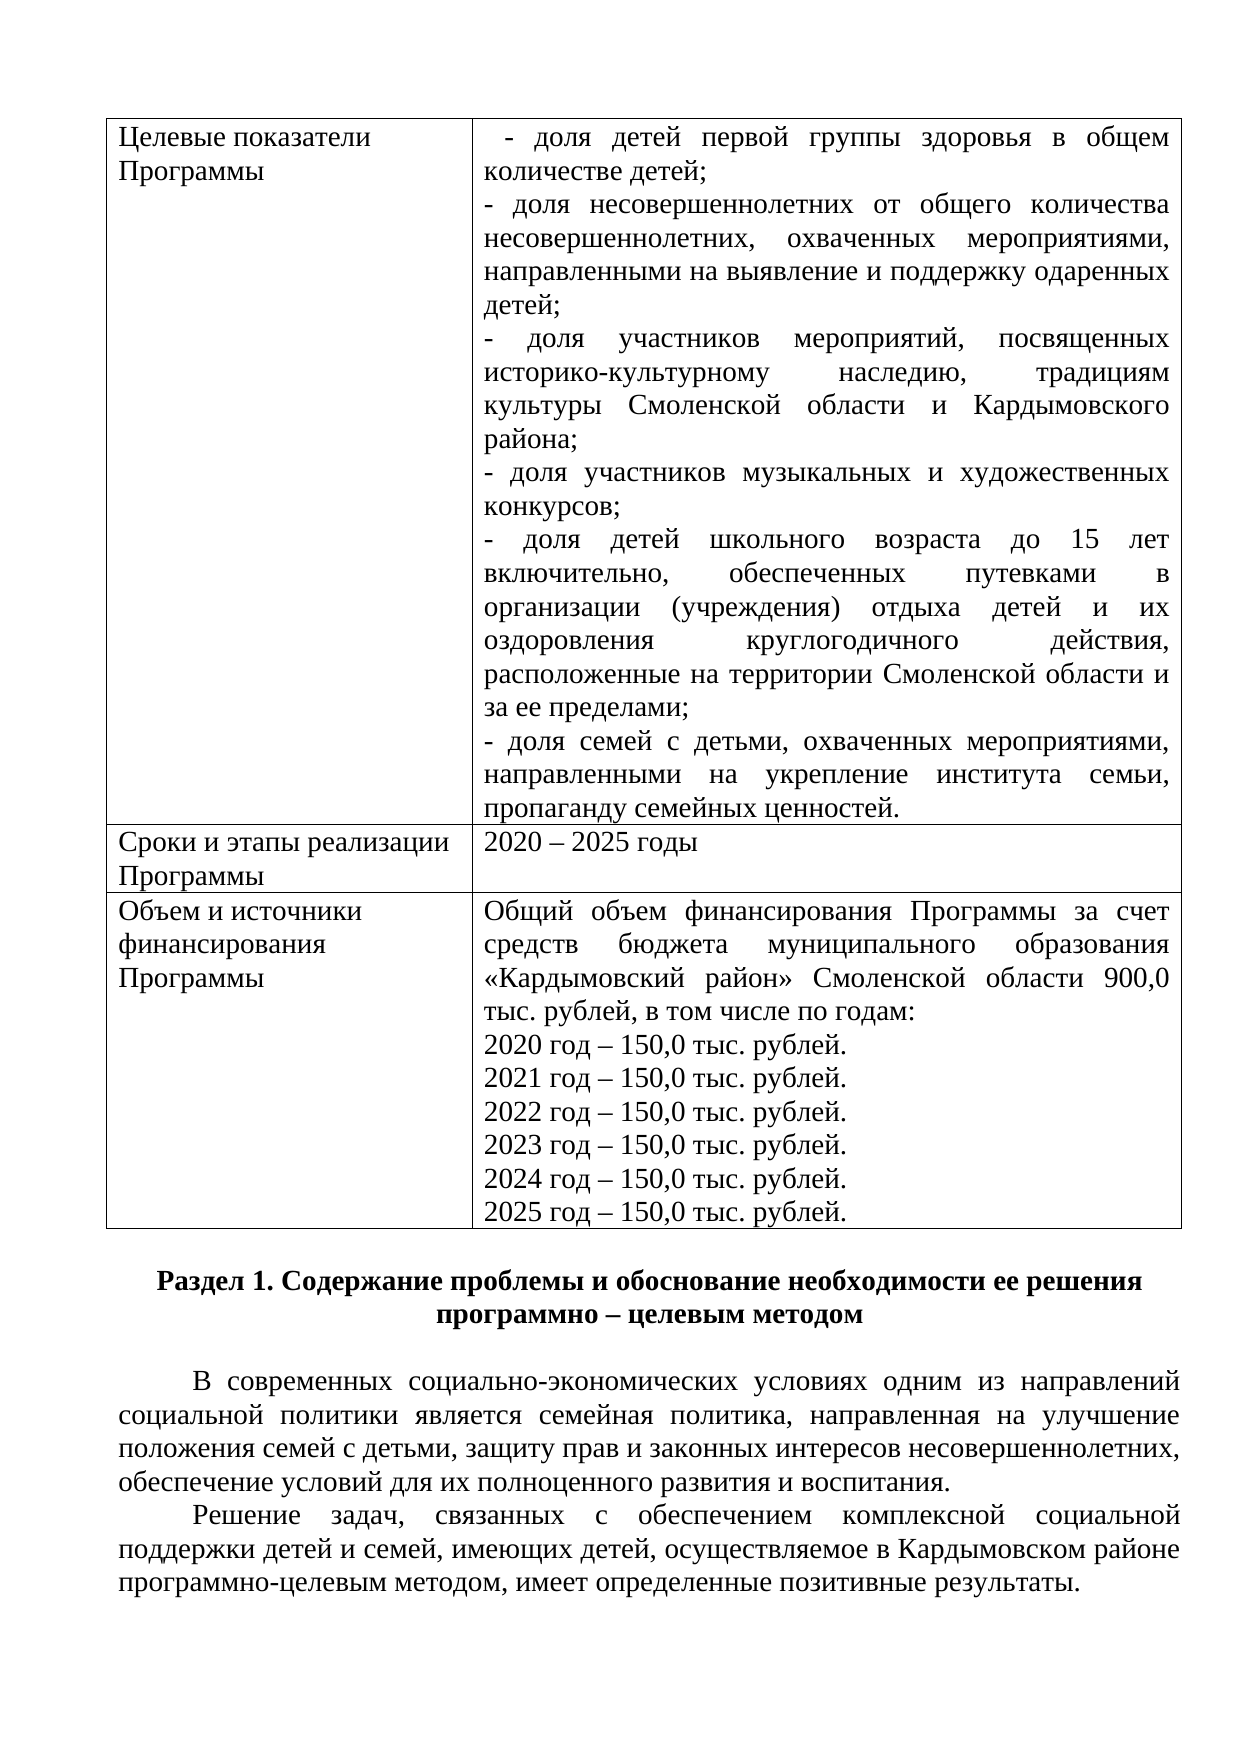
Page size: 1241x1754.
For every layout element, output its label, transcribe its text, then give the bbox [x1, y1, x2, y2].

table_cell Общий объем финансирования Программы за счет средств бюджета муниципального образования «Кардымовский район» Смоленской области 900,0 тыс. рублей, в том числе по годам: 2020 год – 150,0 тыс. рублей. 2021 год – 150,0 тыс. рублей. 2022 год – 150,0 тыс. рублей. 2023 год – 150,0 тыс. рублей. 2024 год – 150,0 тыс. рублей. 2025 год – 150,0 тыс. рублей. [473, 893, 1181, 1228]
text В современных социально-экономических условиях одним из направлений социальной политики является семейная политика, направленная на улучшение положения семей с детьми, защиту прав и законных интересов несовершеннолетних, обеспечение условий для их полноценного развития и воспитания. [118, 1363, 1181, 1497]
table_cell Сроки и этапы реализации Программы [107, 825, 472, 892]
table_cell Целевые показатели Программы [107, 119, 472, 823]
text Решение задач, связанных с обеспечением комплексной социальной поддержки детей и семей, имеющих детей, осуществляемое в Кардымовском районе программно-целевым методом, имеет определенные позитивные результаты. [118, 1497, 1181, 1598]
table_cell - доля детей первой группы здоровья в общем количестве детей; - доля несовершеннолетних от общего количества несовершеннолетних, охваченных мероприятиями, направленными на выявление и поддержку одаренных детей; - доля участников мероприятий, посвященных историко-культурному наследию, традициям культуры Смоленской области и Кардымовского района; - доля участников музыкальных и художественных конкурсов; - доля детей школьного возраста до 15 лет включительно, обеспеченных путевками в организации (учреждения) отдыха детей и их оздоровления круглогодичного действия, расположенные на территории Смоленской области и за ее пределами; - доля семей с детьми, охваченных мероприятиями, направленными на укрепление института семьи, пропаганду семейных ценностей. [473, 119, 1181, 823]
table_cell Объем и источники финансирования Программы [107, 893, 472, 1228]
table_cell 2020 – 2025 годы [473, 825, 1181, 892]
text Раздел 1. Содержание проблемы и обоснование необходимости ее решения программно – целевым методом [118, 1263, 1181, 1330]
